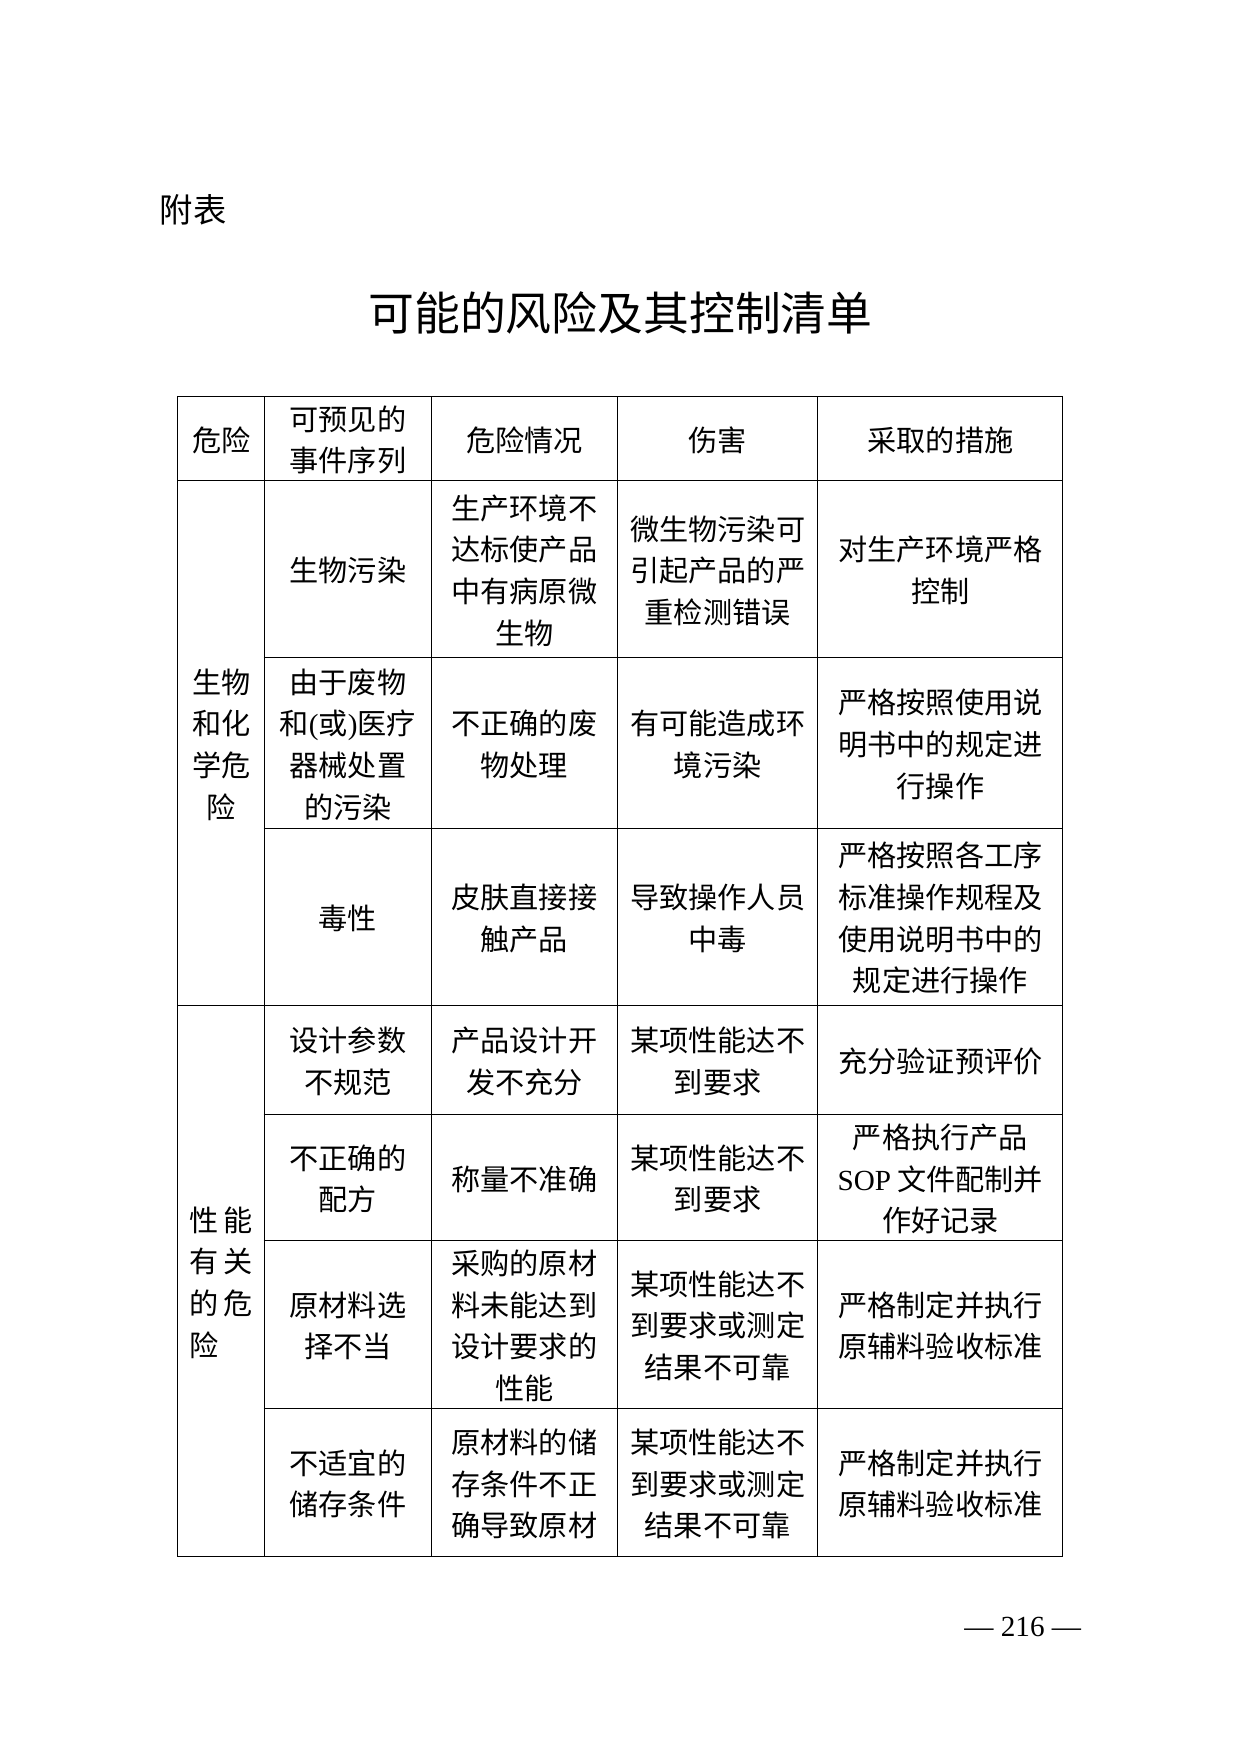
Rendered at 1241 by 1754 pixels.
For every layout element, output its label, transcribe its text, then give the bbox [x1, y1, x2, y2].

table_header 危险情况 [432, 397, 617, 480]
table_cell 皮肤直接接触产品 [432, 829, 617, 1005]
table_cell 生物污染 [265, 481, 431, 657]
table_cell 对生产环境严格控制 [818, 481, 1062, 657]
table_cell 严格按照各工序标准操作规程及使用说明书中的规定进行操作 [818, 829, 1062, 1005]
table_cell 某项性能达不到要求 [618, 1006, 817, 1114]
table_cell 性能有关的危险 [178, 1006, 264, 1556]
table_cell 不正确的废物处理 [432, 658, 617, 828]
table_cell 毒性 [265, 829, 431, 1005]
table_cell 不正确的配方 [265, 1115, 431, 1240]
table_cell 生物和化学危险 [178, 481, 264, 1005]
table_header 危险 [178, 397, 264, 480]
table_cell 某项性能达不到要求或测定结果不可靠 [618, 1409, 817, 1556]
table_cell 称量不准确 [432, 1115, 617, 1240]
table_cell 产品设计开发不充分 [432, 1006, 617, 1114]
table_cell 某项性能达不到要求 [618, 1115, 817, 1240]
table_header 采取的措施 [818, 397, 1062, 480]
table_cell 生产环境不达标使产品中有病原微生物 [432, 481, 617, 657]
table_header 可预见的事件序列 [265, 397, 431, 480]
table_header 伤害 [618, 397, 817, 480]
table_cell 导致操作人员中毒 [618, 829, 817, 1005]
table_cell 设计参数不规范 [265, 1006, 431, 1114]
table_cell 严格执行产品SOP文件配制并作好记录 [818, 1115, 1062, 1240]
text 附表 [159, 179, 1081, 233]
table_cell 充分验证预评价 [818, 1006, 1062, 1114]
table_cell 严格制定并执行原辅料验收标准 [818, 1241, 1062, 1408]
table_cell 严格按照使用说明书中的规定进行操作 [818, 658, 1062, 828]
table_cell 原材料选择不当 [265, 1241, 431, 1408]
table_cell 不适宜的储存条件 [265, 1409, 431, 1556]
table_cell 采购的原材料未能达到设计要求的性能 [432, 1241, 617, 1408]
text 可能的风险及其控制清单 [159, 287, 1081, 342]
table_cell 严格制定并执行原辅料验收标准 [818, 1409, 1062, 1556]
table_cell 微生物污染可引起产品的严重检测错误 [618, 481, 817, 657]
table_cell 原材料的储存条件不正确导致原材料失效 [432, 1409, 617, 1556]
table_cell 由于废物和(或)医疗器械处置的污染 [265, 658, 431, 828]
table_cell 有可能造成环境污染 [618, 658, 817, 828]
table_cell 某项性能达不到要求或测定结果不可靠 [618, 1241, 817, 1408]
